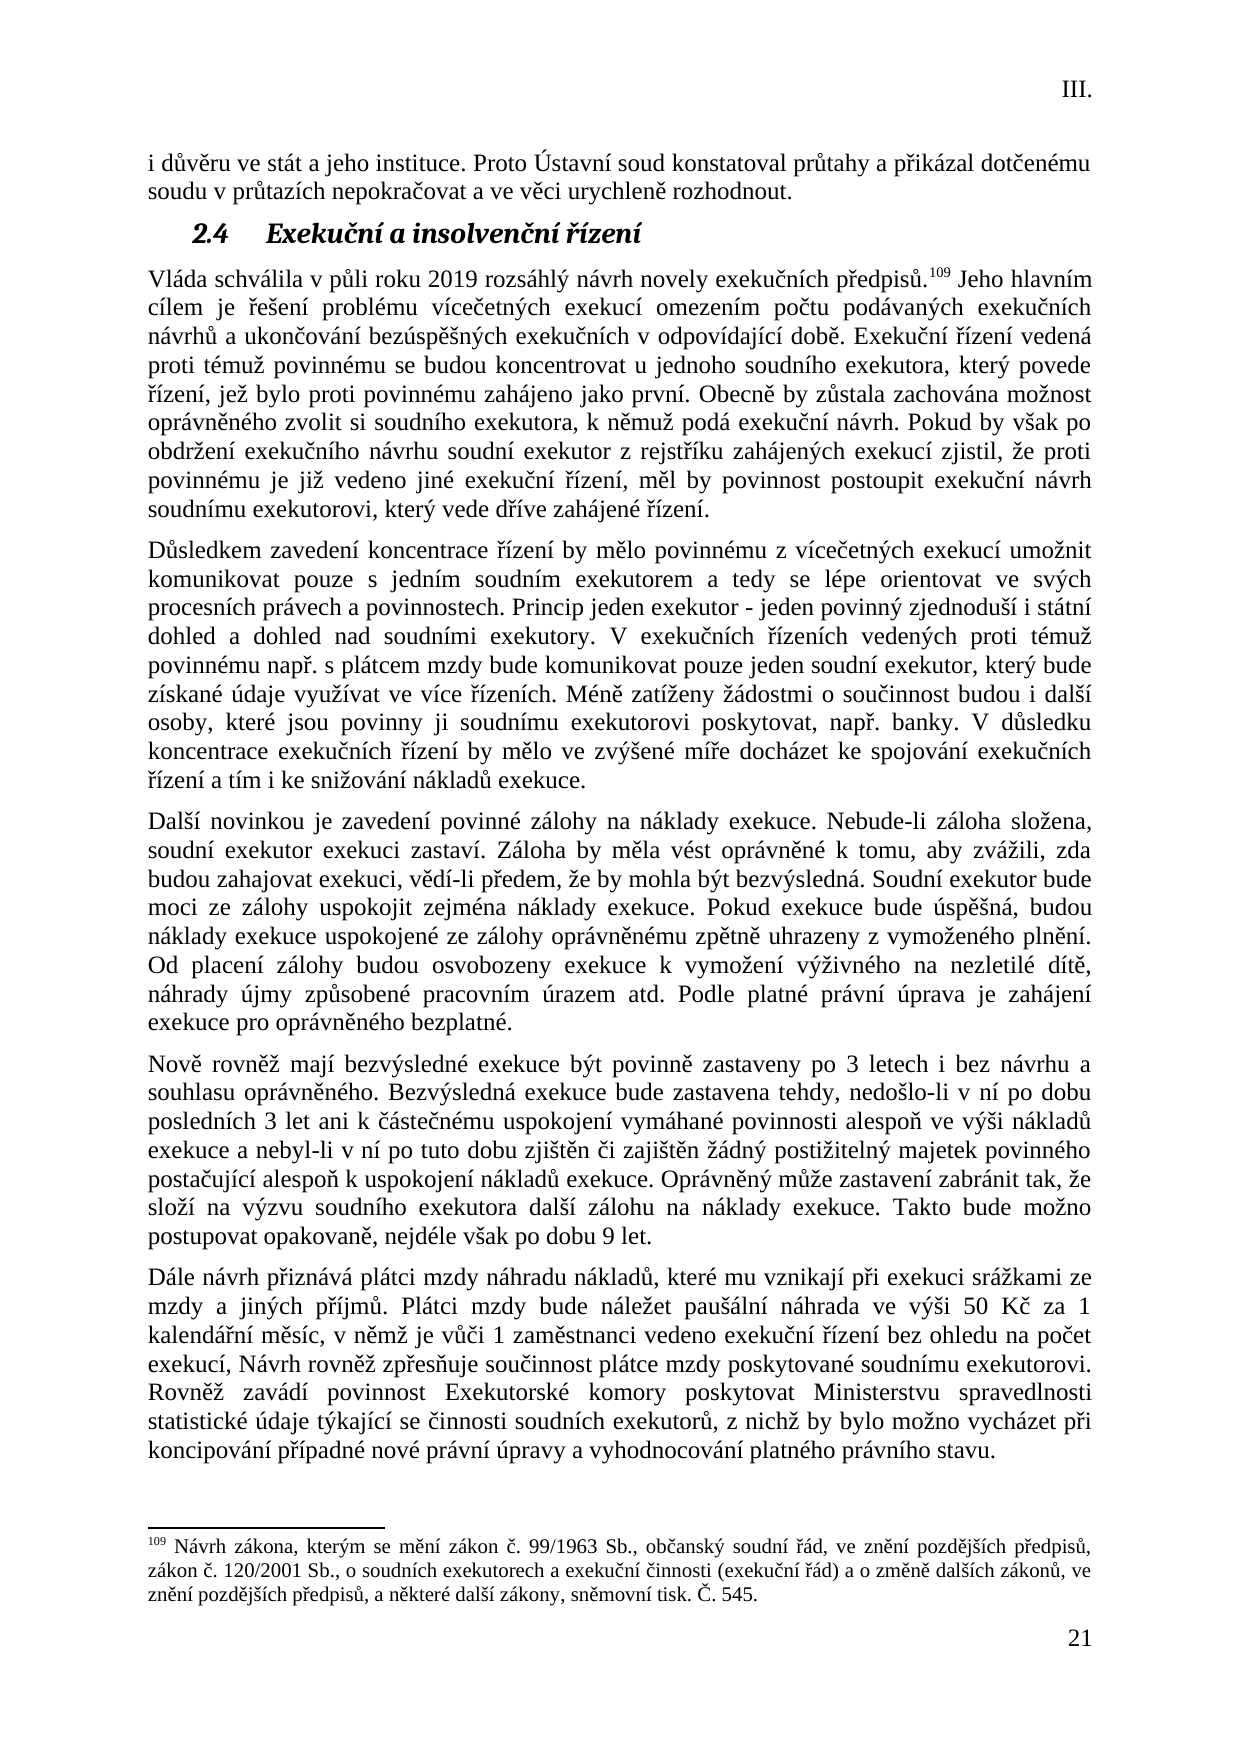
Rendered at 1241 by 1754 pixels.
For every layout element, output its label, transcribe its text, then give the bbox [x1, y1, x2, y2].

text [148, 148, 1093, 205]
subtitle Exekuční a insolvenční řízení [192, 218, 1093, 251]
text Vláda schválila v půli roku 2019 rozsáhlý návrh novely exekučních předpisů. Jeho hlavním cílem je řešení problému vícečetných exekucí omezením počtu podávaných exekučních návrhů a ukončování bezúspěšných exekučních v odpovídající době. Exekuční řízení vedená proti témuž povinnému se budou koncentrovat u jednoho soudního exekutora, který povede řízení, jež bylo proti povinnému zahájeno jako první. Obecně by zůstala zachována možnost oprávněného zvolit si soudního exekutora, k němuž podá exekuční návrh. Pokud by však po obdržení exekučního návrhu soudní exekutor z rejstříku zahájených exekucí zjistil, že proti povinnému je již vedeno jiné exekuční řízení, měl by povinnost postoupit exekuční návrh soudnímu exekutorovi, který vede dříve zahájené řízení. [148, 264, 1093, 522]
text Důsledkem zavedení koncentrace řízení by mělo povinnému z vícečetných exekucí umožnit komunikovat pouze s jedním soudním exekutorem a tedy se lépe orientovat ve svých procesních právech a povinnostech. Princip jeden exekutor - jeden povinný zjednoduší i státní dohled a dohled nad soudními exekutory. V exekučních řízeních vedených proti témuž povinnému např. s plátcem mzdy bude komunikovat pouze jeden soudní exekutor, který bude získané údaje využívat ve více řízeních. Méně zatíženy žádostmi o součinnost budou i další osoby, které jsou povinny ji soudnímu exekutorovi poskytovat, např. banky. V důsledku koncentrace exekučních řízení by mělo ve zvýšené míře docházet ke spojování exekučních řízení a tím i ke snižování nákladů exekuce. [148, 535, 1093, 794]
text Dále návrh přiznává plátci mzdy náhradu nákladů, které mu vznikají při exekuci srážkami ze mzdy a jiných příjmů. Plátci mzdy bude náležet paušální náhrada ve výši 50 Kč za 1 kalendářní měsíc, v němž je vůči 1 zaměstnanci vedeno exekuční řízení bez ohledu na počet exekucí, Návrh rovněž zpřesňuje součinnost plátce mzdy poskytované soudnímu exekutorovi. Rovněž zavádí povinnost Exekutorské komory poskytovat Ministerstvu spravedlnosti statistické údaje týkající se činnosti soudních exekutorů, z nichž by bylo možno vycházet při koncipování případné nové právní úpravy a vyhodnocování platného právního stavu. [148, 1262, 1093, 1464]
text Nově rovněž mají bezvýsledné exekuce být povinně zastaveny po 3 letech i bez návrhu a souhlasu oprávněného. Bezvýsledná exekuce bude zastavena tehdy, nedošlo-li v ní po dobu posledních 3 let ani k částečnému uspokojení vymáhané povinnosti alespoň ve výši nákladů exekuce a nebyl-li v ní po tuto dobu zjištěn či zajištěn žádný postižitelný majetek povinného postačující alespoň k uspokojení nákladů exekuce. Oprávněný může zastavení zabránit tak, že složí na výzvu soudního exekutora další zálohu na náklady exekuce. Takto bude možno postupovat opakovaně, nejdéle však po dobu 9 let. [148, 1049, 1093, 1250]
text Další novinkou je zavedení povinné zálohy na náklady exekuce. Nebude-li záloha složena, soudní exekutor exekuci zastaví. Záloha by měla vést oprávněné k tomu, aby zvážili, zda budou zahajovat exekuci, vědí-li předem, že by mohla být bezvýsledná. Soudní exekutor bude moci ze zálohy uspokojit zejména náklady exekuce. Pokud exekuce bude úspěšná, budou náklady exekuce uspokojené ze zálohy oprávněnému zpětně uhrazeny z vymoženého plnění. Od placení zálohy budou osvobozeny exekuce k vymožení výživného na nezletilé dítě, náhrady újmy způsobené pracovním úrazem atd. Podle platné právní úprava je zahájení exekuce pro oprávněného bezplatné. [148, 806, 1093, 1036]
